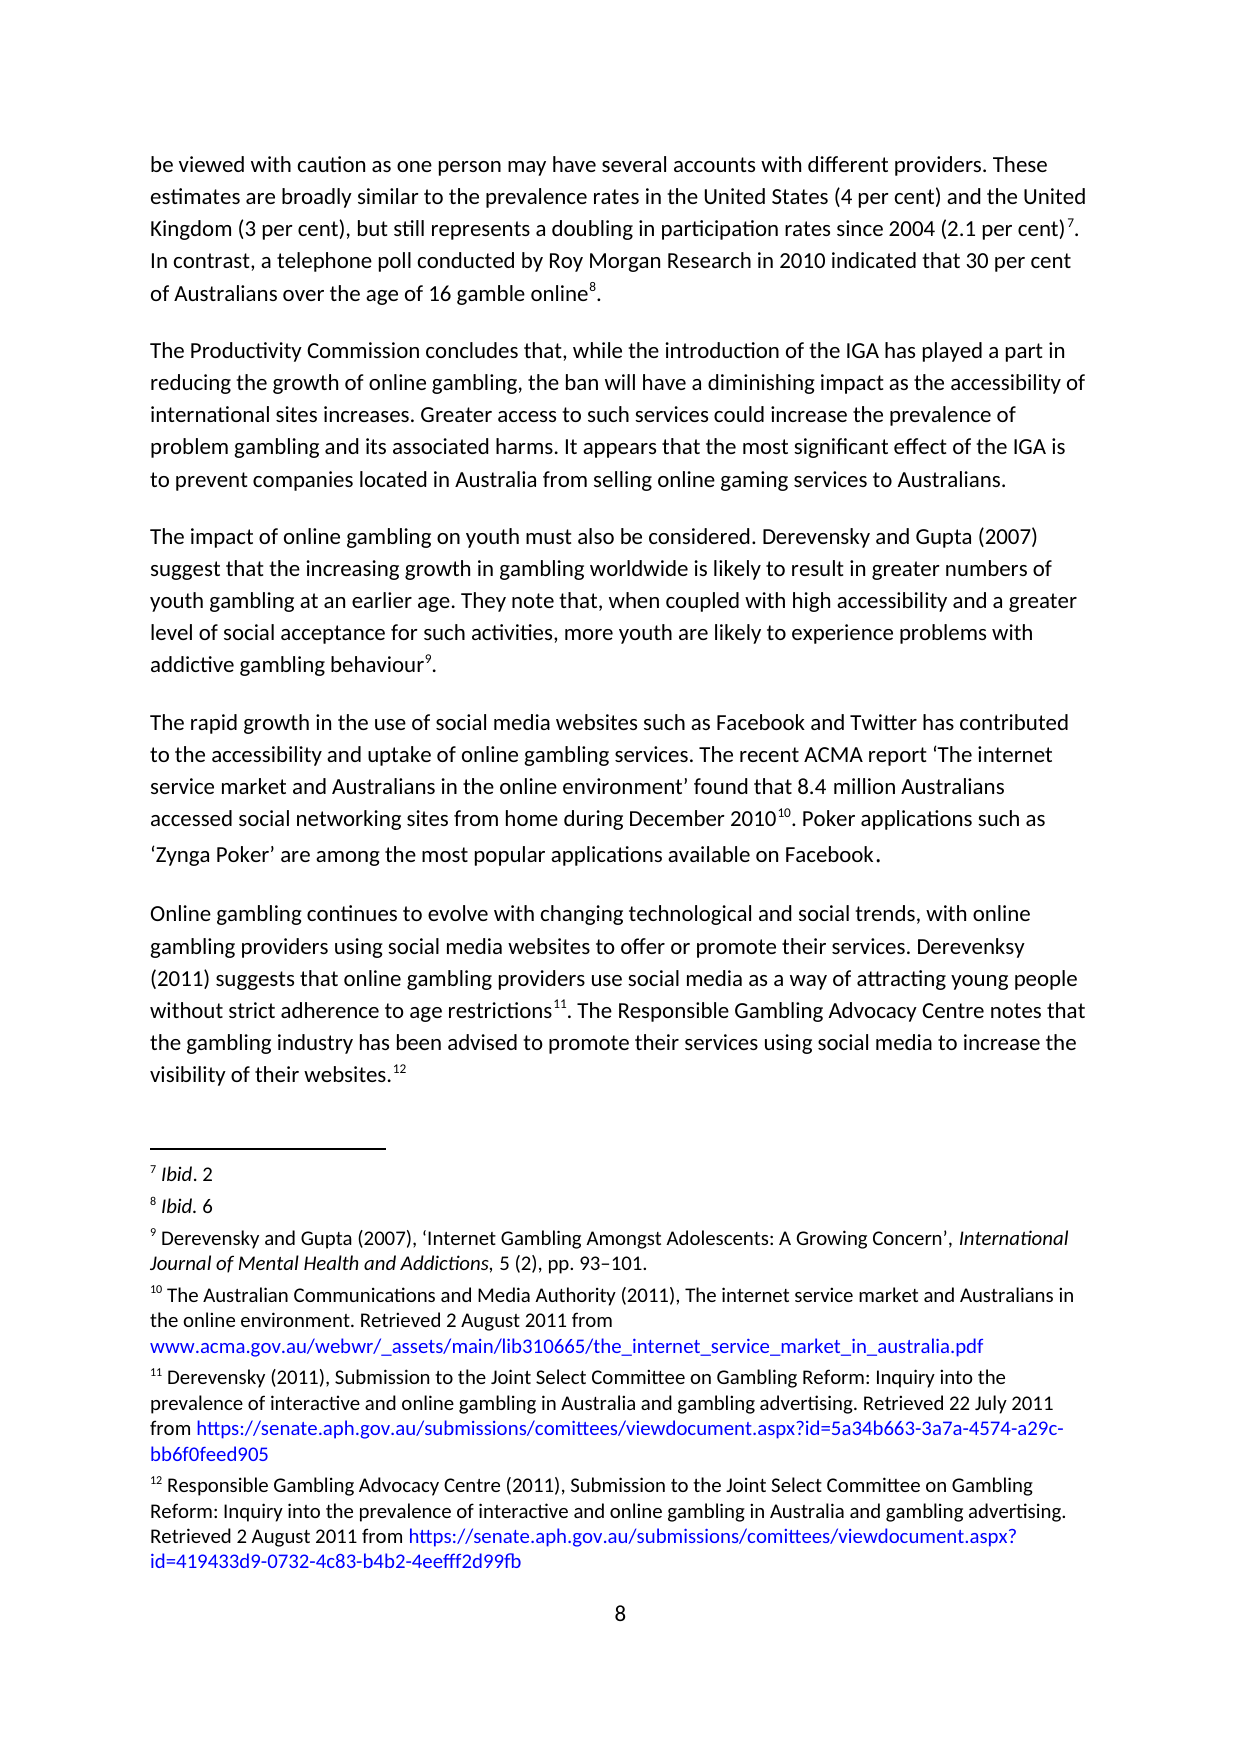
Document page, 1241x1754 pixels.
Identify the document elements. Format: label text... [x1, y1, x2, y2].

text The Productivity Commission concludes that, while the introduction of the IGA has played a part in reducing the growth of online gambling, the ban will have a diminishing impact as the accessibility of international sites increases. Greater access to such services could increase the prevalence of problem gambling and its associated harms. It appears that the most significant effect of the IGA is to prevent companies located in Australia from selling online gaming services to Australians. [150, 336, 1090, 493]
text Online gambling continues to evolve with changing technological and social trends, with online gambling providers using social media websites to offer or promote their services. Derevenksy (2011) suggests that online gambling providers use social media as a way of attracting young people without strict adherence to age restrictions. The Responsible Gambling Advocacy Centre notes that the gambling industry has been advised to promote their services using social media to increase the visibility of their websites. [150, 899, 1090, 1088]
text The rapid growth in the use of social media websites such as Facebook and Twitter has contributed to the accessibility and uptake of online gambling services. The recent ACMA report ‘The internet service market and Australians in the online environment’ found that 8.4 million Australians accessed social networking sites from home during December 2010. Poker applications such as ‘Zynga Poker’ are among the most popular applications available on Facebook. [150, 708, 1090, 870]
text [150, 150, 1090, 307]
text The impact of online gambling on youth must also be considered. Derevensky and Gupta (2007) suggest that the increasing growth in gambling worldwide is likely to result in greater numbers of youth gambling at an earlier age. They note that, when coupled with high accessibility and a greater level of social acceptance for such activities, more youth are likely to experience problems with addictive gambling behaviour. [150, 522, 1090, 679]
